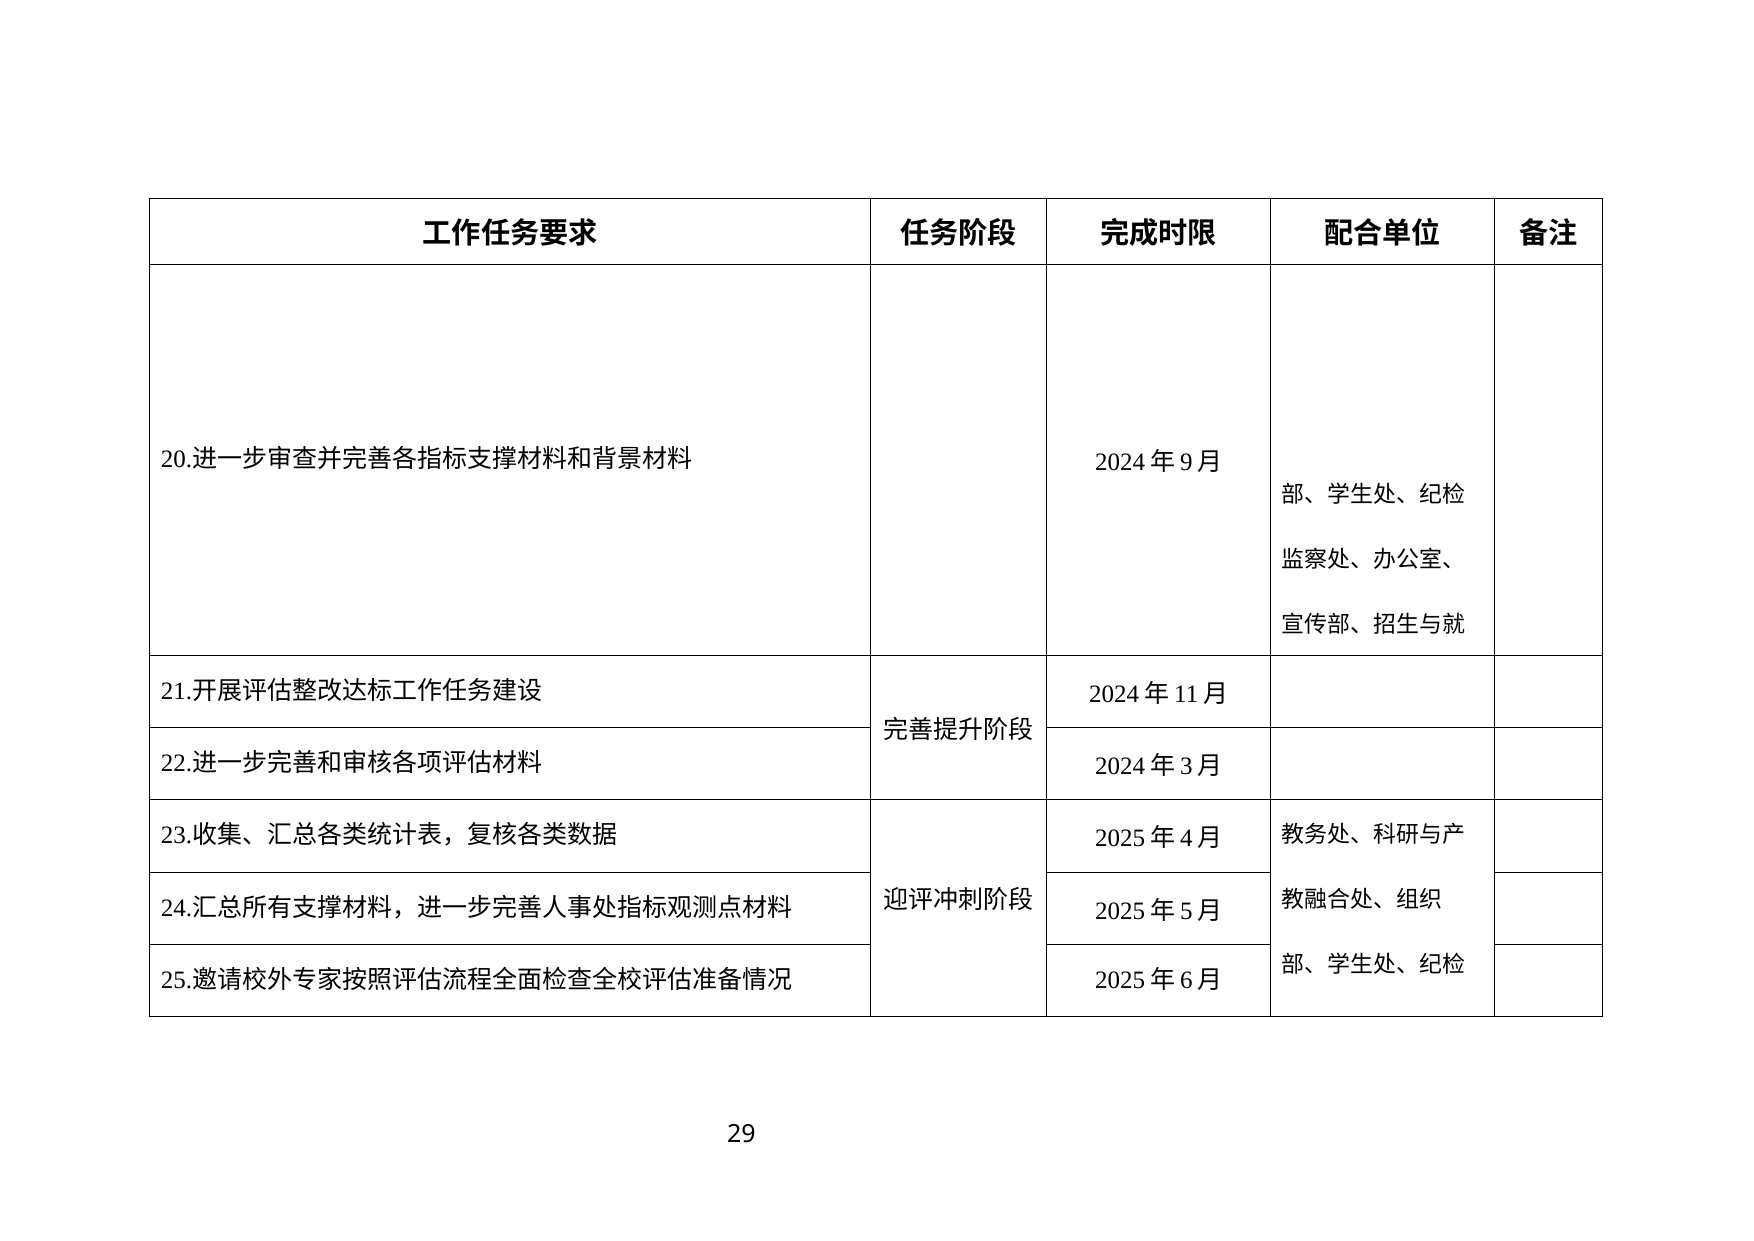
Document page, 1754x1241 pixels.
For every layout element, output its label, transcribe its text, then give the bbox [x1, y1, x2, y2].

table_cell [1495, 945, 1602, 1016]
table_cell [1495, 728, 1602, 799]
table_cell [1495, 265, 1602, 655]
table_header 备注 [1495, 199, 1602, 264]
table_cell 2024年11月 [1047, 656, 1270, 727]
table_cell [1495, 656, 1602, 727]
table_cell 20.进一步审查并完善各指标支撑材料和背景材料 [150, 265, 870, 655]
table_cell 2025年4月 [1047, 800, 1270, 872]
table_cell [1495, 873, 1602, 944]
table_header 任务阶段 [871, 199, 1046, 264]
table_cell 2025年5月 [1047, 873, 1270, 944]
table_cell 22.进一步完善和审核各项评估材料 [150, 728, 870, 799]
table_header 配合单位 [1271, 199, 1494, 264]
table_cell 23.收集、汇总各类统计表，复核各类数据 [150, 800, 870, 872]
table_cell [1271, 728, 1494, 799]
table_header 工作任务要求 [150, 199, 870, 264]
table_cell [1495, 800, 1602, 872]
table_cell 2025年6月 [1047, 945, 1270, 1016]
table_cell 教务处、科研与产教融合处、组织部、学生处、纪检监察处、办公室、宣传部、招生与就业服务中心、马克思主义学院、其他各学院、特色学院 [1271, 800, 1494, 1016]
table_cell 2024年9月 [1047, 265, 1270, 655]
table_cell 完善提升阶段 [871, 656, 1046, 799]
table_cell [1271, 656, 1494, 727]
table_cell 迎评冲刺阶段 [871, 800, 1046, 1016]
table_header 完成时限 [1047, 199, 1270, 264]
table_cell 25.邀请校外专家按照评估流程全面检查全校评估准备情况 [150, 945, 870, 1016]
table_cell 24.汇总所有支撑材料，进一步完善人事处指标观测点材料 [150, 873, 870, 944]
table_cell 2024年3月 [1047, 728, 1270, 799]
table_cell 21.开展评估整改达标工作任务建设 [150, 656, 870, 727]
